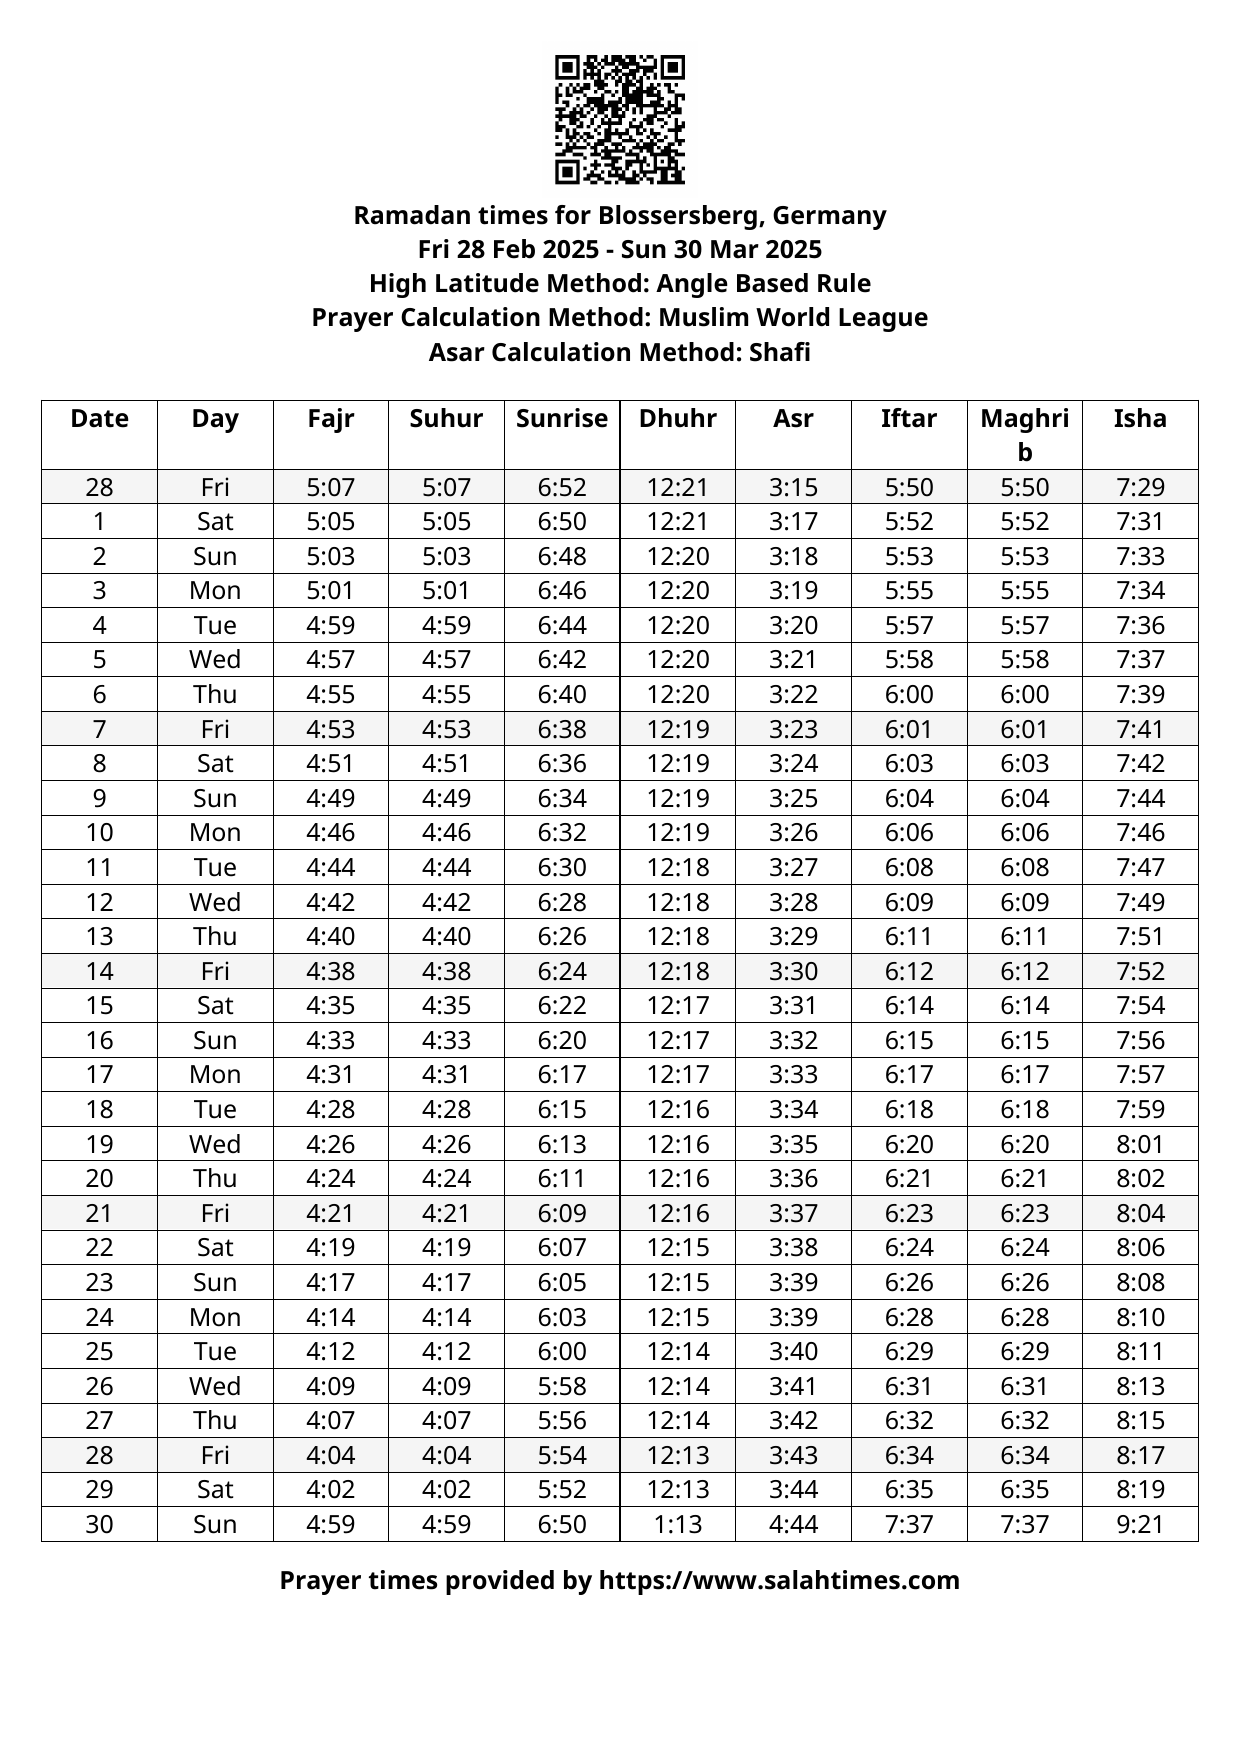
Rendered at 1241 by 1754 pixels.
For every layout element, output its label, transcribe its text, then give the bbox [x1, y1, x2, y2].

table_cell 6:03 [852, 746, 967, 780]
table_cell 3:29 [736, 919, 851, 953]
table_cell 4:24 [389, 1161, 504, 1195]
table_cell 7:47 [1083, 850, 1198, 884]
table_cell 5:07 [389, 470, 504, 503]
table_cell 6 [42, 677, 157, 711]
table_cell 12:21 [621, 504, 735, 538]
table_cell 6:13 [505, 1127, 619, 1160]
table_cell 5:55 [852, 574, 967, 607]
table_cell Sat [158, 1231, 273, 1264]
table_cell 4:46 [389, 816, 504, 849]
table_cell 12:19 [621, 712, 735, 745]
table_cell 7:37 [1083, 643, 1198, 676]
table_cell Sat [158, 1473, 273, 1506]
table_cell Thu [158, 1161, 273, 1195]
table_cell 3:24 [736, 746, 851, 780]
table_cell 7:54 [1083, 989, 1198, 1022]
table_cell 6:23 [968, 1196, 1082, 1229]
table_cell Thu [158, 919, 273, 953]
table_cell 3:20 [736, 608, 851, 642]
table_cell 6:06 [852, 816, 967, 849]
table_cell 8:10 [1083, 1300, 1198, 1333]
table_cell 26 [42, 1369, 157, 1402]
table_cell 8:02 [1083, 1161, 1198, 1195]
table_cell Wed [158, 885, 273, 918]
table_cell 5:50 [968, 470, 1082, 503]
table_cell 4:07 [274, 1404, 388, 1437]
table_cell 7:41 [1083, 712, 1198, 745]
table_cell 4:55 [389, 677, 504, 711]
table_cell 5:53 [968, 539, 1082, 572]
table_cell 3:42 [736, 1404, 851, 1437]
table_cell 3:44 [736, 1473, 851, 1506]
table_cell Sun [158, 1265, 273, 1299]
table_cell 6:35 [852, 1473, 967, 1506]
table_cell 6:17 [852, 1058, 967, 1091]
table_cell 3:40 [736, 1334, 851, 1368]
table_cell 8:06 [1083, 1231, 1198, 1264]
table_cell 4:09 [274, 1369, 388, 1402]
table_cell 6:32 [505, 816, 619, 849]
table_cell 12:14 [621, 1369, 735, 1402]
table_cell 7:57 [1083, 1058, 1198, 1091]
table_cell 5:54 [505, 1438, 619, 1472]
table_cell 5:50 [852, 470, 967, 503]
table_cell 12:20 [621, 677, 735, 711]
table_cell 4:59 [274, 608, 388, 642]
table_cell 4:19 [389, 1231, 504, 1264]
table_cell Fri [158, 712, 273, 745]
table_cell 4:17 [274, 1265, 388, 1299]
table_cell 4:12 [389, 1334, 504, 1368]
table_cell 12:16 [621, 1092, 735, 1126]
table_cell 6:24 [852, 1231, 967, 1264]
table_cell 4:17 [389, 1265, 504, 1299]
table_cell 6:31 [968, 1369, 1082, 1402]
table_cell 5:55 [968, 574, 1082, 607]
table_cell 21 [42, 1196, 157, 1229]
table_cell 4:09 [389, 1369, 504, 1402]
table_cell 6:32 [852, 1404, 967, 1437]
table_cell 3:34 [736, 1092, 851, 1126]
table_cell 3:17 [736, 504, 851, 538]
table_cell 12:14 [621, 1404, 735, 1437]
table_cell 7 [42, 712, 157, 745]
table_cell 6:05 [505, 1265, 619, 1299]
table_header Asr [736, 401, 851, 469]
table_cell Sat [158, 504, 273, 538]
table_cell 8:19 [1083, 1473, 1198, 1506]
table_cell 4:19 [274, 1231, 388, 1264]
table_cell 8 [42, 746, 157, 780]
text High Latitude Method: Angle Based Rule [42, 266, 1198, 300]
table_cell Tue [158, 1334, 273, 1368]
table_cell 6:29 [968, 1334, 1082, 1368]
table_header Suhur [389, 401, 504, 469]
table_cell 6:01 [968, 712, 1082, 745]
table_cell 7:42 [1083, 746, 1198, 780]
table_cell 4:57 [389, 643, 504, 676]
table_cell 6:04 [852, 781, 967, 814]
table_cell 4:26 [274, 1127, 388, 1160]
table_cell 7:46 [1083, 816, 1198, 849]
table_cell 4:42 [389, 885, 504, 918]
table_cell 4:33 [389, 1023, 504, 1057]
table_cell 4:40 [389, 919, 504, 953]
table_cell 5:05 [389, 504, 504, 538]
table_cell 6:52 [505, 470, 619, 503]
table_cell 5:58 [968, 643, 1082, 676]
table_cell 7:52 [1083, 954, 1198, 987]
table_cell 6:00 [505, 1334, 619, 1368]
table_cell 27 [42, 1404, 157, 1437]
table_cell 6:29 [852, 1334, 967, 1368]
text Asar Calculation Method: Shafi [42, 334, 1198, 368]
table_cell 18 [42, 1092, 157, 1126]
table_cell 6:38 [505, 712, 619, 745]
table_cell 5:56 [505, 1404, 619, 1437]
table_cell 4:14 [274, 1300, 388, 1333]
table_cell 4:31 [274, 1058, 388, 1091]
table_cell 3:38 [736, 1231, 851, 1264]
table_cell 6:31 [852, 1369, 967, 1402]
table_cell 5:58 [505, 1369, 619, 1402]
table_cell 30 [42, 1507, 157, 1541]
table_cell Sun [158, 539, 273, 572]
table_cell 12:18 [621, 954, 735, 987]
table_cell 4:35 [389, 989, 504, 1022]
table_cell 15 [42, 989, 157, 1022]
table_cell 12:20 [621, 539, 735, 572]
table_cell Mon [158, 816, 273, 849]
table_cell 4:44 [274, 850, 388, 884]
table_cell 3:26 [736, 816, 851, 849]
table_header Fajr [274, 401, 388, 469]
table_cell 6:08 [968, 850, 1082, 884]
table_cell 6:00 [968, 677, 1082, 711]
table_cell 12:18 [621, 919, 735, 953]
table_cell 6:44 [505, 608, 619, 642]
table_cell Mon [158, 1300, 273, 1333]
table_cell 4:02 [389, 1473, 504, 1506]
table_cell 6:34 [852, 1438, 967, 1472]
table_cell 6:24 [968, 1231, 1082, 1264]
table_cell 6:03 [968, 746, 1082, 780]
table_cell 12:16 [621, 1161, 735, 1195]
table_cell 4:28 [274, 1092, 388, 1126]
table_header Iftar [852, 401, 967, 469]
table_cell 29 [42, 1473, 157, 1506]
table_cell 4:12 [274, 1334, 388, 1368]
table_cell 6:21 [968, 1161, 1082, 1195]
table_cell Tue [158, 850, 273, 884]
table_cell 6:17 [505, 1058, 619, 1091]
table_cell 6:15 [505, 1092, 619, 1126]
table_cell 3:21 [736, 643, 851, 676]
table_cell 4:04 [389, 1438, 504, 1472]
table_cell 3:36 [736, 1161, 851, 1195]
table_cell 4:02 [274, 1473, 388, 1506]
table_cell 12:20 [621, 608, 735, 642]
table_cell 6:06 [968, 816, 1082, 849]
table_cell 3:41 [736, 1369, 851, 1402]
table_cell 7:34 [1083, 574, 1198, 607]
table_cell Mon [158, 574, 273, 607]
table_cell 6:28 [852, 1300, 967, 1333]
table_cell 4:44 [736, 1507, 851, 1541]
table_cell 12:19 [621, 781, 735, 814]
table_cell 25 [42, 1334, 157, 1368]
table_cell 1:13 [621, 1507, 735, 1541]
table_cell 6:20 [505, 1023, 619, 1057]
table_cell 28 [42, 470, 157, 503]
table_cell 17 [42, 1058, 157, 1091]
table_cell 4:38 [389, 954, 504, 987]
table_cell 6:09 [968, 885, 1082, 918]
table_cell 5:53 [852, 539, 967, 572]
table_cell 6:32 [968, 1404, 1082, 1437]
table_cell 6:50 [505, 1507, 619, 1541]
table_cell 28 [42, 1438, 157, 1472]
table_cell 3:25 [736, 781, 851, 814]
table_cell 4:21 [274, 1196, 388, 1229]
table_cell 6:20 [852, 1127, 967, 1160]
table_cell 7:56 [1083, 1023, 1198, 1057]
table_cell 6:26 [505, 919, 619, 953]
table_cell 7:33 [1083, 539, 1198, 572]
table_cell 3:31 [736, 989, 851, 1022]
table_cell 5:57 [968, 608, 1082, 642]
table_header Maghrib [968, 401, 1082, 469]
table_cell 9 [42, 781, 157, 814]
table_cell 12:20 [621, 574, 735, 607]
table_cell 3 [42, 574, 157, 607]
table_cell Tue [158, 608, 273, 642]
table_cell 4:49 [274, 781, 388, 814]
table_cell 6:01 [852, 712, 967, 745]
table_cell 12:18 [621, 885, 735, 918]
table_cell 4:21 [389, 1196, 504, 1229]
table_cell 6:11 [968, 919, 1082, 953]
table_cell 11 [42, 850, 157, 884]
table_cell 4:51 [389, 746, 504, 780]
table_cell 5:07 [274, 470, 388, 503]
table_cell 4:33 [274, 1023, 388, 1057]
table_cell 4:59 [274, 1507, 388, 1541]
table_cell 6:12 [852, 954, 967, 987]
table_cell 4:40 [274, 919, 388, 953]
table_cell 12:19 [621, 816, 735, 849]
table_header Date [42, 401, 157, 469]
table_cell 12:15 [621, 1231, 735, 1264]
table_cell 6:21 [852, 1161, 967, 1195]
table_cell 23 [42, 1265, 157, 1299]
table_cell 3:43 [736, 1438, 851, 1472]
table_cell 8:08 [1083, 1265, 1198, 1299]
table_cell 6:24 [505, 954, 619, 987]
table_cell Sat [158, 989, 273, 1022]
table_cell 8:15 [1083, 1404, 1198, 1437]
table_cell 4:38 [274, 954, 388, 987]
table_cell 3:28 [736, 885, 851, 918]
table_cell 8:13 [1083, 1369, 1198, 1402]
table_cell 6:09 [505, 1196, 619, 1229]
table_cell 6:26 [968, 1265, 1082, 1299]
table_cell Wed [158, 1127, 273, 1160]
table_cell 6:34 [505, 781, 619, 814]
table_cell Sat [158, 746, 273, 780]
table_cell Sun [158, 781, 273, 814]
table_cell Wed [158, 643, 273, 676]
table_cell 6:04 [968, 781, 1082, 814]
table_cell 4:28 [389, 1092, 504, 1126]
table_cell 5:03 [274, 539, 388, 572]
table_cell 6:22 [505, 989, 619, 1022]
table_cell 3:33 [736, 1058, 851, 1091]
table_cell 7:31 [1083, 504, 1198, 538]
text Prayer Calculation Method: Muslim World League [42, 300, 1198, 334]
table_cell 2 [42, 539, 157, 572]
table_cell 6:00 [852, 677, 967, 711]
table_cell 4:42 [274, 885, 388, 918]
table_cell 5:58 [852, 643, 967, 676]
table_cell 4 [42, 608, 157, 642]
table_cell Fri [158, 1438, 273, 1472]
table_cell 5:52 [505, 1473, 619, 1506]
table_cell 3:22 [736, 677, 851, 711]
table_cell 4:31 [389, 1058, 504, 1091]
text Fri 28 Feb 2025 - Sun 30 Mar 2025 [42, 232, 1198, 266]
table_cell 6:23 [852, 1196, 967, 1229]
table_cell 6:36 [505, 746, 619, 780]
table_cell 9:21 [1083, 1507, 1198, 1541]
table_cell 3:23 [736, 712, 851, 745]
table_cell 12:13 [621, 1473, 735, 1506]
table_cell 6:07 [505, 1231, 619, 1264]
table_cell 5:05 [274, 504, 388, 538]
table_cell 3:18 [736, 539, 851, 572]
table_cell 22 [42, 1231, 157, 1264]
table_cell 5 [42, 643, 157, 676]
table_cell 7:37 [852, 1507, 967, 1541]
table_cell 6:34 [968, 1438, 1082, 1472]
table_cell 4:53 [389, 712, 504, 745]
table_cell 14 [42, 954, 157, 987]
table_cell 7:59 [1083, 1092, 1198, 1126]
table_cell 6:09 [852, 885, 967, 918]
table_cell 6:17 [968, 1058, 1082, 1091]
table_cell 6:18 [968, 1092, 1082, 1126]
table_cell 4:51 [274, 746, 388, 780]
table_cell 5:01 [389, 574, 504, 607]
table_cell 3:37 [736, 1196, 851, 1229]
table_cell 6:28 [505, 885, 619, 918]
table_cell 5:57 [852, 608, 967, 642]
table_cell Fri [158, 470, 273, 503]
table_cell Fri [158, 954, 273, 987]
table_cell 8:04 [1083, 1196, 1198, 1229]
table_cell 12:20 [621, 643, 735, 676]
table_cell Fri [158, 1196, 273, 1229]
table_cell Sun [158, 1507, 273, 1541]
table_cell 6:20 [968, 1127, 1082, 1160]
table_cell 4:59 [389, 608, 504, 642]
table_cell 3:30 [736, 954, 851, 987]
table_cell 6:35 [968, 1473, 1082, 1506]
table_cell 12:19 [621, 746, 735, 780]
table_cell 12:17 [621, 1058, 735, 1091]
table_cell 3:32 [736, 1023, 851, 1057]
table_cell 8:01 [1083, 1127, 1198, 1160]
table_cell 3:15 [736, 470, 851, 503]
table_cell 6:40 [505, 677, 619, 711]
table_cell 10 [42, 816, 157, 849]
table_cell 4:46 [274, 816, 388, 849]
table_cell 5:03 [389, 539, 504, 572]
table_cell 4:24 [274, 1161, 388, 1195]
table_cell 20 [42, 1161, 157, 1195]
table_header Dhuhr [621, 401, 735, 469]
table_cell 7:39 [1083, 677, 1198, 711]
table_cell 4:14 [389, 1300, 504, 1333]
table_cell 12:18 [621, 850, 735, 884]
table_cell 12:15 [621, 1265, 735, 1299]
table_cell Thu [158, 677, 273, 711]
table_cell 4:57 [274, 643, 388, 676]
table_cell 6:26 [852, 1265, 967, 1299]
table_cell 4:26 [389, 1127, 504, 1160]
table_cell 6:11 [852, 919, 967, 953]
table_cell 12:21 [621, 470, 735, 503]
table_cell 3:39 [736, 1300, 851, 1333]
table_cell 6:15 [968, 1023, 1082, 1057]
table_cell 7:51 [1083, 919, 1198, 953]
table_cell 7:36 [1083, 608, 1198, 642]
table_cell Sun [158, 1023, 273, 1057]
table_cell 7:29 [1083, 470, 1198, 503]
table_cell 6:12 [968, 954, 1082, 987]
table_cell 4:49 [389, 781, 504, 814]
table_cell 6:11 [505, 1161, 619, 1195]
table_cell 12:14 [621, 1334, 735, 1368]
table_cell 16 [42, 1023, 157, 1057]
table_cell 12:13 [621, 1438, 735, 1472]
table_cell 5:01 [274, 574, 388, 607]
table_cell 12:15 [621, 1300, 735, 1333]
table_cell 7:37 [968, 1507, 1082, 1541]
table_cell 6:30 [505, 850, 619, 884]
table_cell 6:46 [505, 574, 619, 607]
table_cell 5:52 [852, 504, 967, 538]
table_cell 4:55 [274, 677, 388, 711]
table_cell 6:15 [852, 1023, 967, 1057]
table_cell 12:17 [621, 1023, 735, 1057]
table_cell 4:35 [274, 989, 388, 1022]
table_cell 3:39 [736, 1265, 851, 1299]
table_cell 4:04 [274, 1438, 388, 1472]
table_header Sunrise [505, 401, 619, 469]
table_cell 4:59 [389, 1507, 504, 1541]
table_cell 8:11 [1083, 1334, 1198, 1368]
table_cell 6:48 [505, 539, 619, 572]
table_cell 6:14 [852, 989, 967, 1022]
table_header Isha [1083, 401, 1198, 469]
table_cell 12:16 [621, 1127, 735, 1160]
table_cell 7:49 [1083, 885, 1198, 918]
table_cell 5:52 [968, 504, 1082, 538]
text Ramadan times for Blossersberg, Germany [42, 198, 1198, 232]
table_cell 3:35 [736, 1127, 851, 1160]
table_cell Tue [158, 1092, 273, 1126]
table_cell 24 [42, 1300, 157, 1333]
text Prayer times provided by https://www.salahtimes.com [42, 1563, 1198, 1597]
table_cell 13 [42, 919, 157, 953]
table_cell Wed [158, 1369, 273, 1402]
table_cell 4:44 [389, 850, 504, 884]
table_cell 4:07 [389, 1404, 504, 1437]
table_cell Thu [158, 1404, 273, 1437]
table_cell Mon [158, 1058, 273, 1091]
table_cell 7:44 [1083, 781, 1198, 814]
table_cell 19 [42, 1127, 157, 1160]
table_cell 3:27 [736, 850, 851, 884]
table_cell 3:19 [736, 574, 851, 607]
table_cell 1 [42, 504, 157, 538]
table_cell 12 [42, 885, 157, 918]
table_cell 12:17 [621, 989, 735, 1022]
table_cell 6:42 [505, 643, 619, 676]
table_cell 8:17 [1083, 1438, 1198, 1472]
table_header Day [158, 401, 273, 469]
table_cell 6:14 [968, 989, 1082, 1022]
table_cell 6:18 [852, 1092, 967, 1126]
table_cell 6:50 [505, 504, 619, 538]
table_cell 4:53 [274, 712, 388, 745]
picture [542, 41, 699, 198]
table_cell 6:28 [968, 1300, 1082, 1333]
table_cell 6:03 [505, 1300, 619, 1333]
table_cell 6:08 [852, 850, 967, 884]
table_cell 12:16 [621, 1196, 735, 1229]
